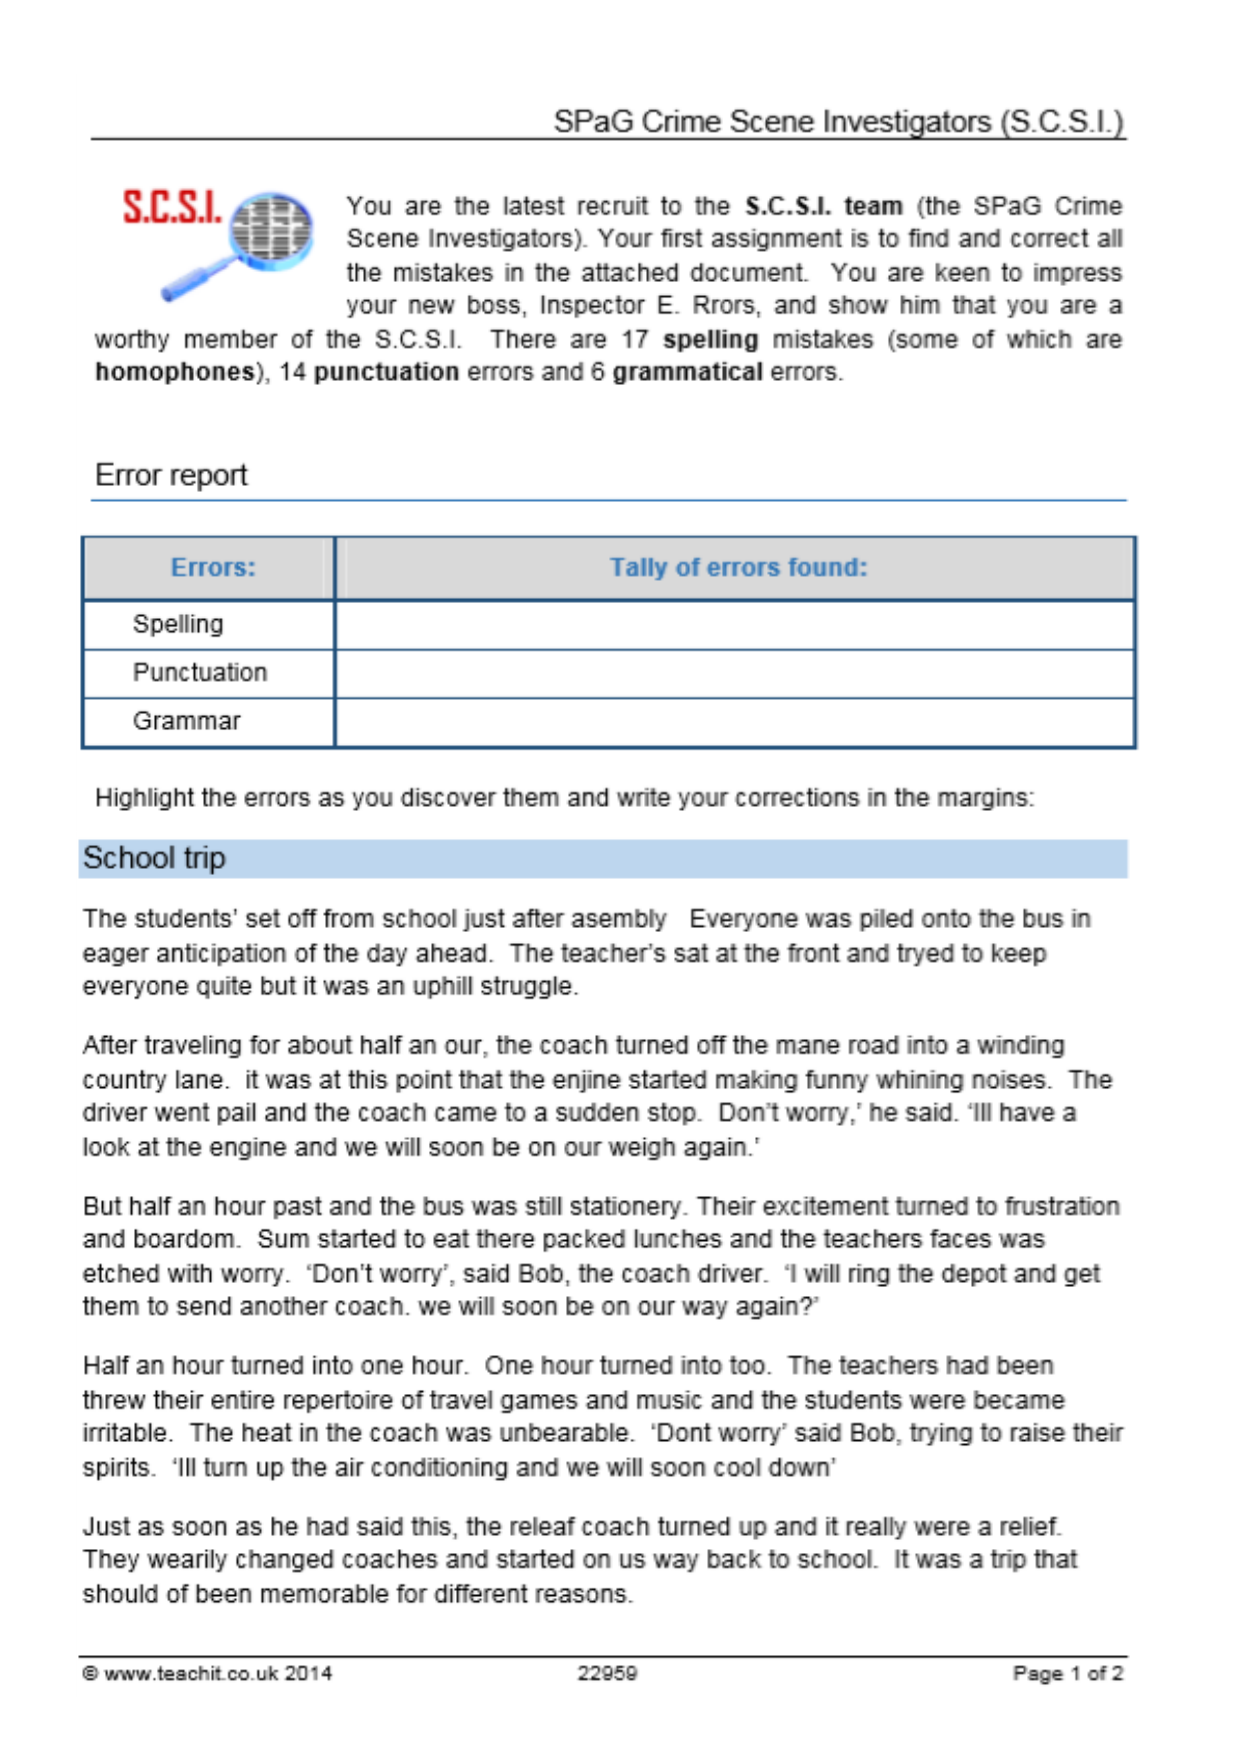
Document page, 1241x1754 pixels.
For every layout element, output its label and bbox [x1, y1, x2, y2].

picture [75, 74, 1172, 831]
picture [75, 832, 1159, 1697]
